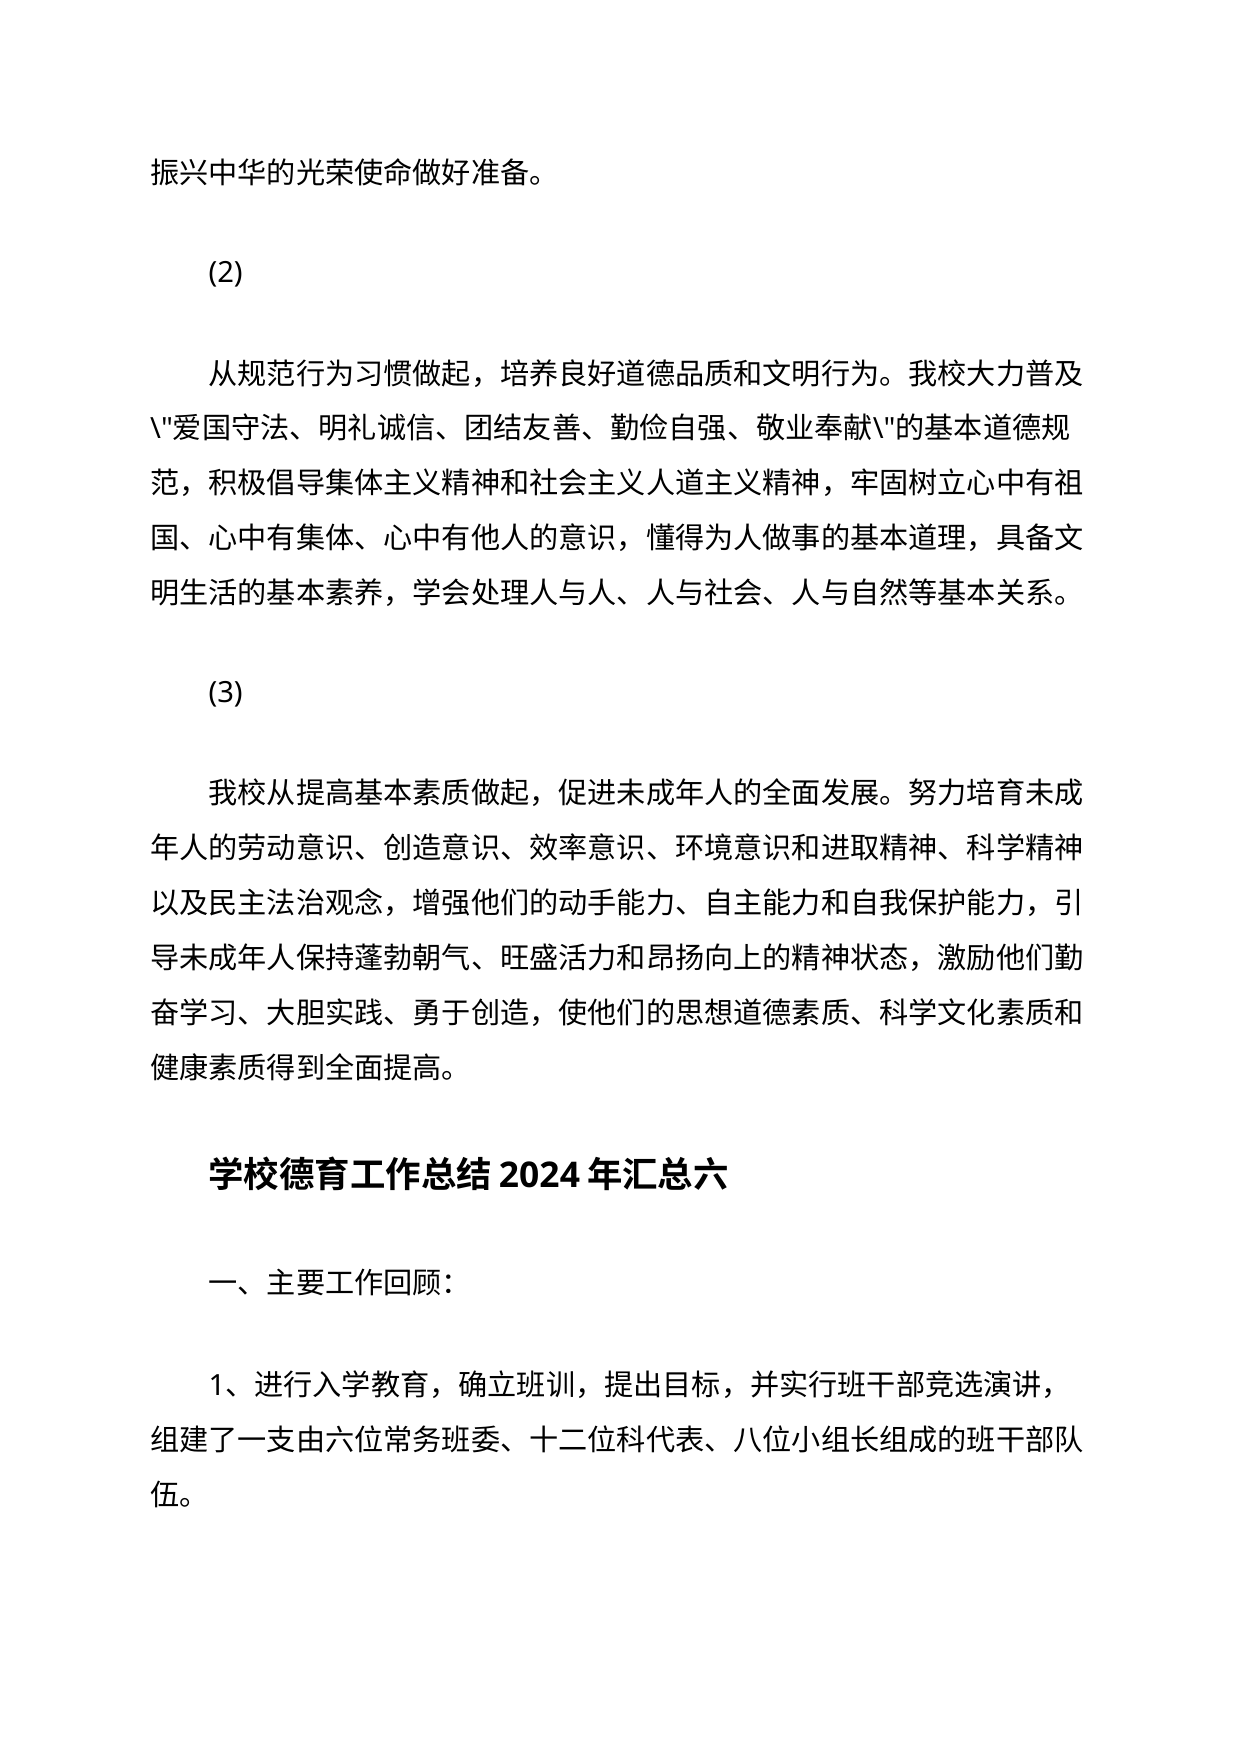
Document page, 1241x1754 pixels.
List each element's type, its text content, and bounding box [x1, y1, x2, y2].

text (2) [150, 252, 1090, 291]
text 从规范行为习惯做起，培养良好道德品质和文明行为。我校大力普及\"爱国守法、明礼诚信、团结友善、勤俭自强、敬业奉献\"的基本道德规范，积极倡导集体主义精神和社会主义人道主义精神，牢固树立心中有祖国、心中有集体、心中有他人的意识，懂得为人做事的基本道理，具备文明生活的基本素养，学会处理人与人、人与社会、人与自然等基本关系。 [150, 350, 1090, 612]
text (3) [150, 672, 1090, 711]
text 学校德育工作总结2024年汇总六 [150, 1146, 1090, 1198]
text 我校从提高基本素质做起，促进未成年人的全面发展。努力培育未成年人的劳动意识、创造意识、效率意识、环境意识和进取精神、科学精神以及民主法治观念，增强他们的动手能力、自主能力和自我保护能力，引导未成年人保持蓬勃朝气、旺盛活力和昂扬向上的精神状态，激励他们勤奋学习、大胆实践、勇于创造，使他们的思想道德素质、科学文化素质和健康素质得到全面提高。 [150, 770, 1090, 1087]
text 1、进行入学教育，确立班训，提出目标，并实行班干部竞选演讲，组建了一支由六位常务班委、十二位科代表、八位小组长组成的班干部队伍。 [150, 1362, 1090, 1514]
text 一、主要工作回顾： [150, 1260, 1090, 1302]
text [150, 150, 1090, 192]
